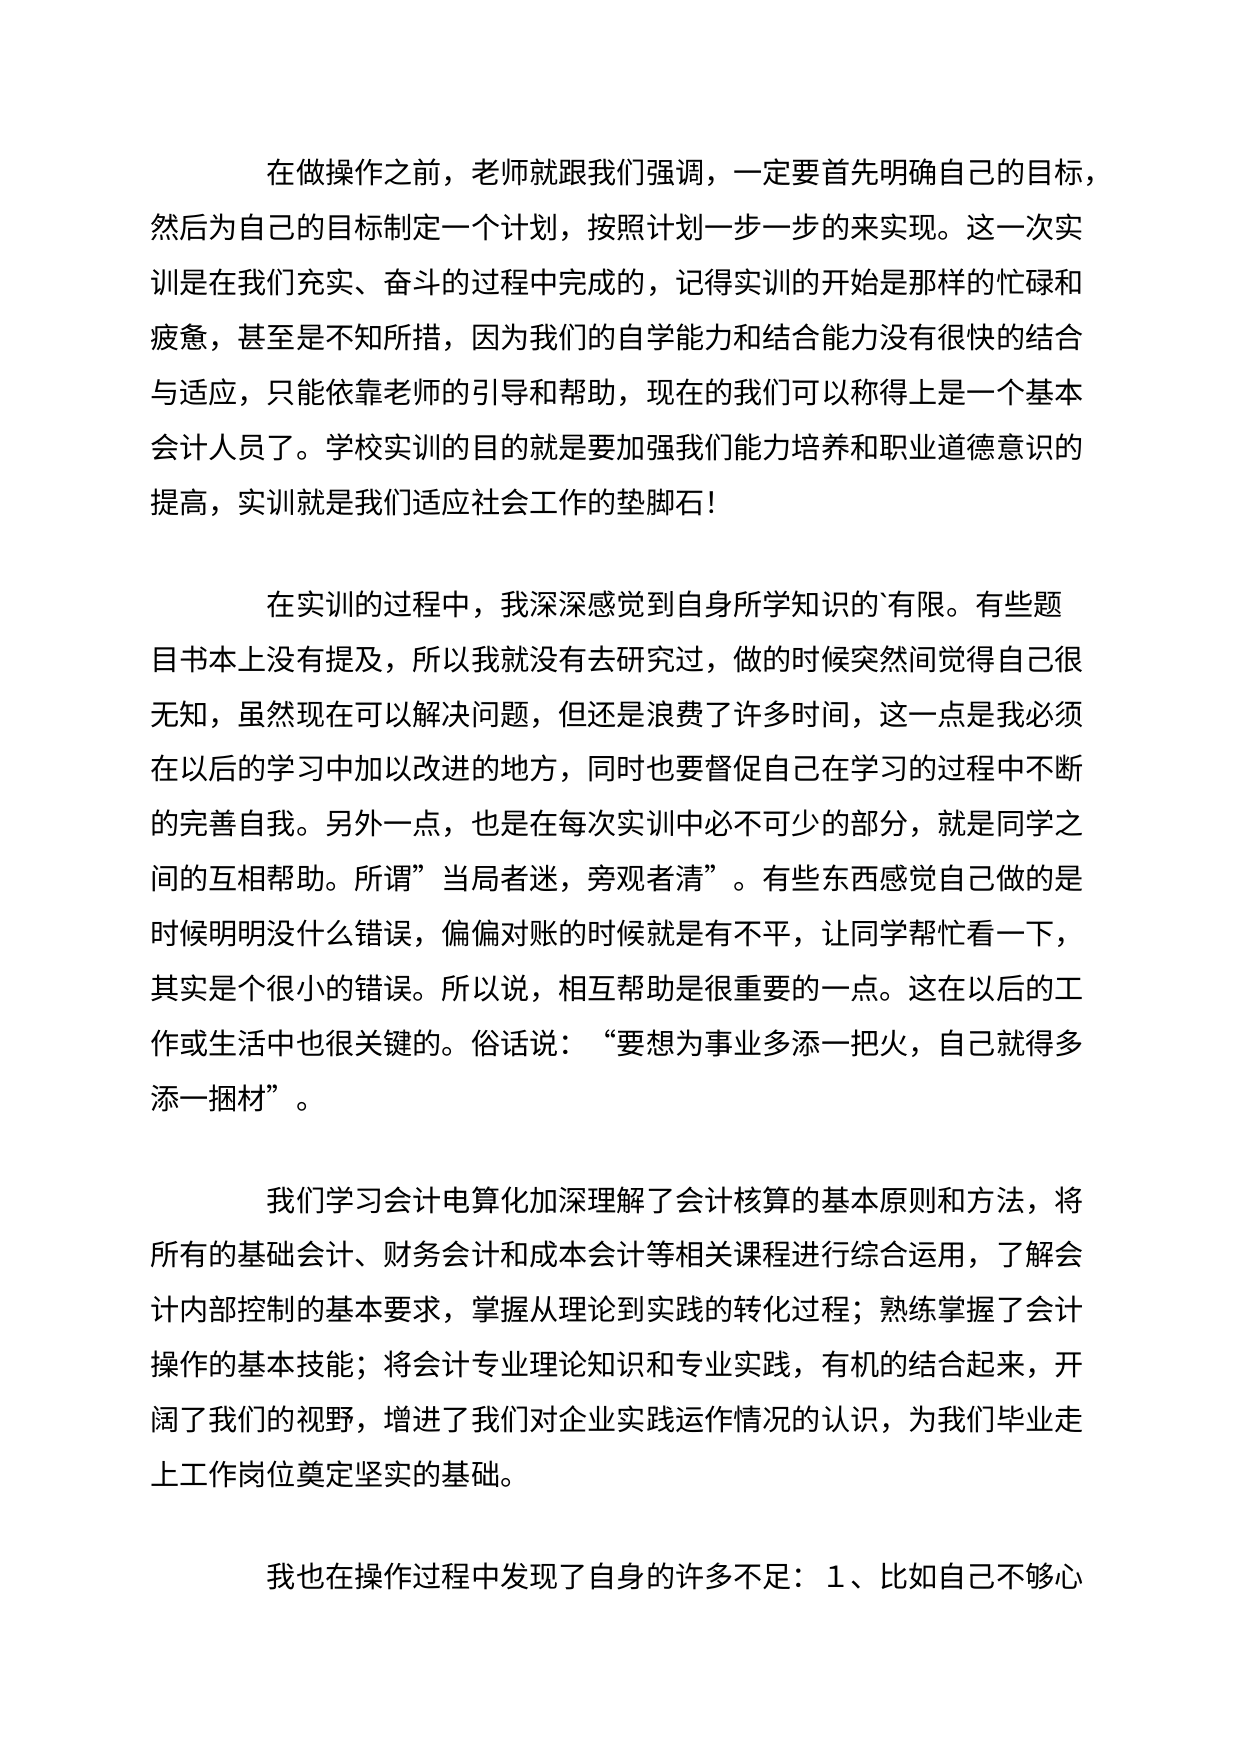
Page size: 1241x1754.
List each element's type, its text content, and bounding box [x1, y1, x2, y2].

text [150, 1553, 1090, 1596]
text 在实训的过程中，我深深感觉到自身所学知识的`有限。有些题目书本上没有提及，所以我就没有去研究过，做的时候突然间觉得自己很无知，虽然现在可以解决问题，但还是浪费了许多时间，这一点是我必须在以后的学习中加以改进的地方，同时也要督促自己在学习的过程中不断的完善自我。另外一点，也是在每次实训中必不可少的部分，就是同学之间的互相帮助。所谓”当局者迷，旁观者清”。有些东西感觉自己做的是时候明明没什么错误，偏偏对账的时候就是有不平，让同学帮忙看一下，其实是个很小的错误。所以说，相互帮助是很重要的一点。这在以后的工作或生活中也很关键的。俗话说：“要想为事业多添一把火，自己就得多添一捆材”。 [150, 581, 1090, 1118]
text 在做操作之前，老师就跟我们强调，一定要首先明确自己的目标，然后为自己的目标制定一个计划，按照计划一步一步的来实现。这一次实训是在我们充实、奋斗的过程中完成的，记得实训的开始是那样的忙碌和疲惫，甚至是不知所措，因为我们的自学能力和结合能力没有很快的结合与适应，只能依靠老师的引导和帮助，现在的我们可以称得上是一个基本会计人员了。学校实训的目的就是要加强我们能力培养和职业道德意识的提高，实训就是我们适应社会工作的垫脚石！ [150, 150, 1090, 522]
text 我们学习会计电算化加深理解了会计核算的基本原则和方法，将所有的基础会计、财务会计和成本会计等相关课程进行综合运用，了解会计内部控制的基本要求，掌握从理论到实践的转化过程；熟练掌握了会计操作的基本技能；将会计专业理论知识和专业实践，有机的结合起来，开阔了我们的视野，增进了我们对企业实践运作情况的认识，为我们毕业走上工作岗位奠定坚实的基础。 [150, 1177, 1090, 1494]
